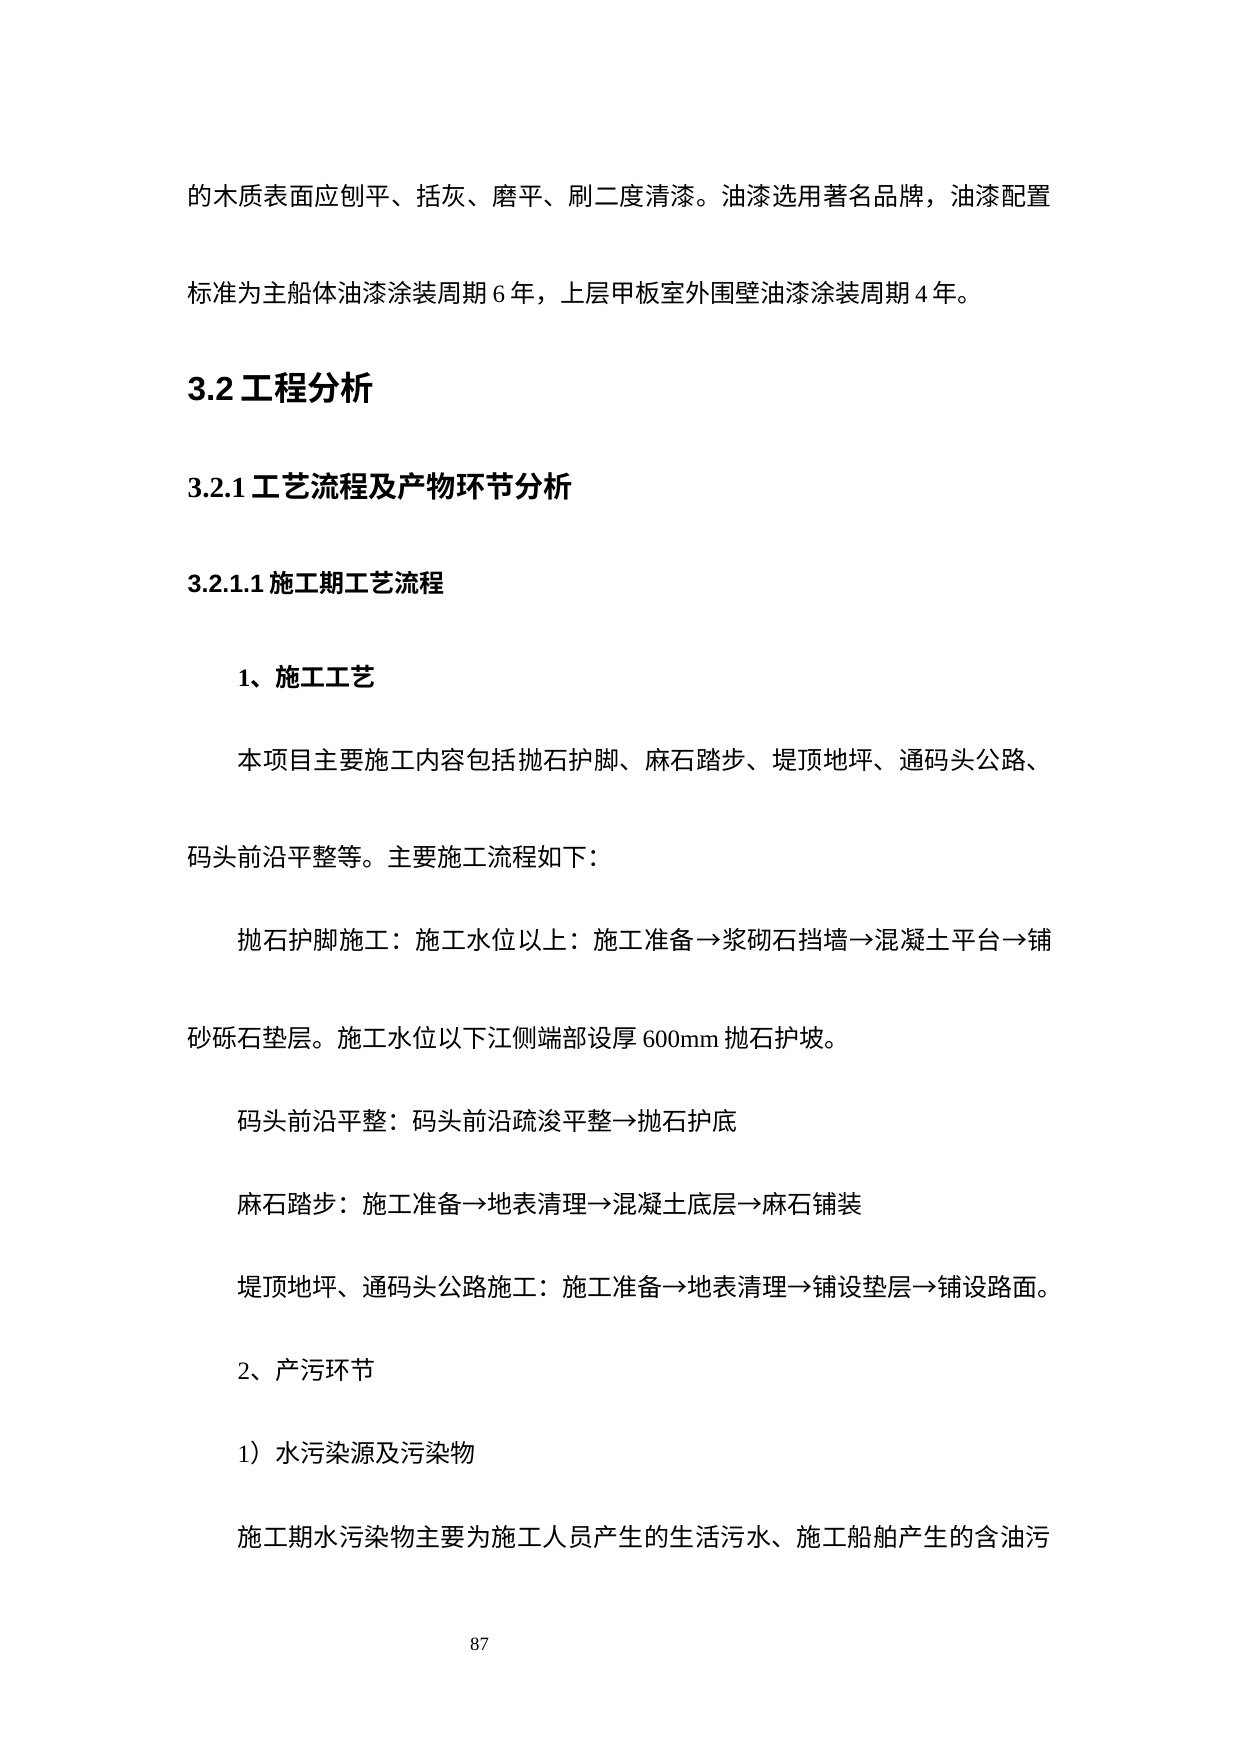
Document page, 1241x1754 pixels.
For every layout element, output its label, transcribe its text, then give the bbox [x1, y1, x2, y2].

text 本项目主要施工内容包括抛石护脚、麻石踏步、堤顶地坪、通码头公路、码头前沿平整等。主要施工流程如下： [187, 726, 1053, 888]
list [187, 162, 1053, 324]
text 1）水污染源及污染物 [187, 1419, 1053, 1484]
subtitle 3.2工程分析 [187, 353, 1053, 418]
text 抛石护脚施工：施工水位以上：施工准备→浆砌石挡墙→混凝土平台→铺砂砾石垫层。施工水位以下江侧端部设厚600mm抛石护坡。 [187, 906, 1053, 1069]
subtitle 3.2.1工艺流程及产物环节分析 [187, 452, 1053, 517]
text 2、产污环节 [187, 1336, 1053, 1401]
text 码头前沿平整：码头前沿疏浚平整→抛石护底 [187, 1087, 1053, 1152]
subtitle 3.2.1.1施工期工艺流程 [187, 549, 1053, 614]
text 麻石踏步：施工准备→地表清理→混凝土底层→麻石铺装 [187, 1170, 1053, 1235]
text 1、施工工艺 [187, 643, 1053, 708]
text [187, 1503, 1053, 1568]
text 堤顶地坪、通码头公路施工：施工准备→地表清理→铺设垫层→铺设路面。 [187, 1253, 1053, 1318]
